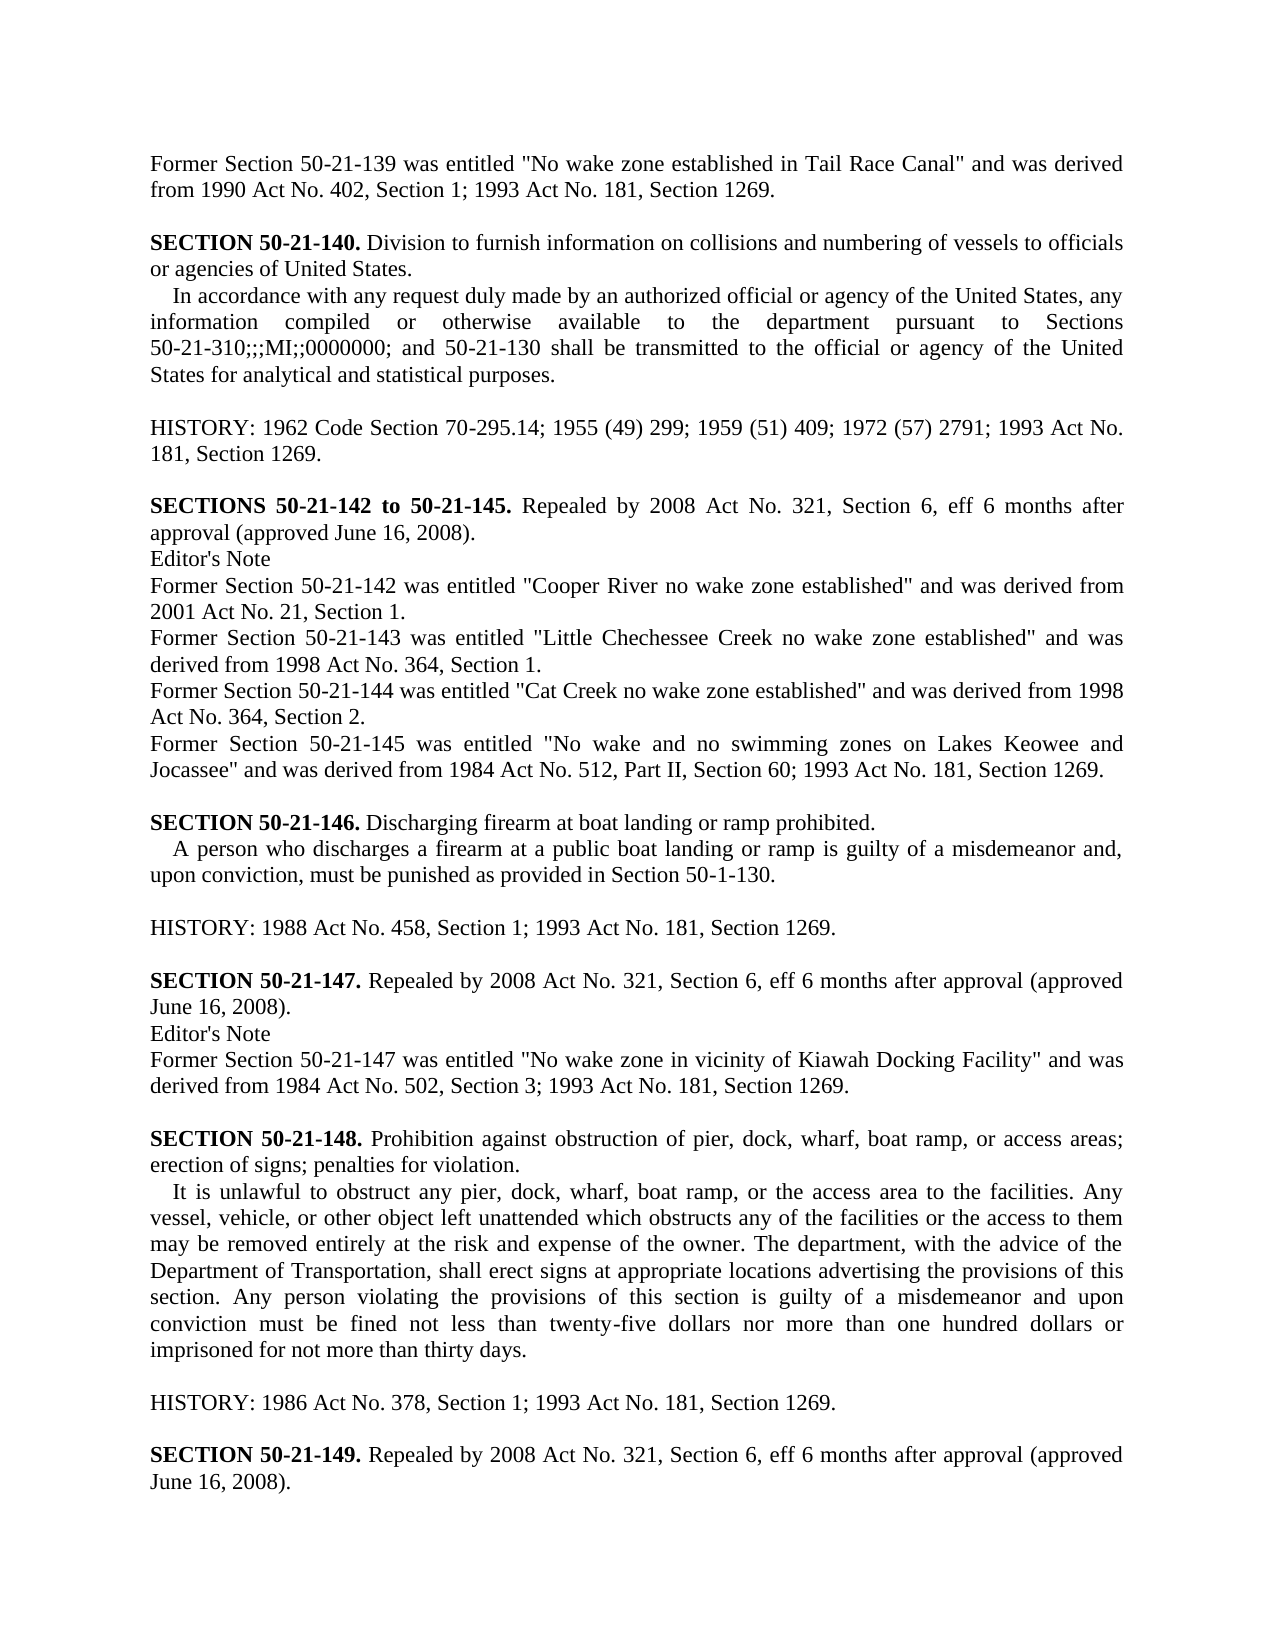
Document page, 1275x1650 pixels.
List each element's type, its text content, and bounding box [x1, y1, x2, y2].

text SECTION 50-21-149. Repealed by 2008 Act No. 321, Section 6, eff 6 months after approval (approved June 16, 2008). [150, 1441, 1125, 1494]
text HISTORY: 1986 Act No. 378, Section 1; 1993 Act No. 181, Section 1269. [150, 1389, 1125, 1415]
text In accordance with any request duly made by an authorized official or agency of the United States, any information compiled or otherwise available to the department pursuant to Sections 50-21-310;;;MI;;0000000; and 50-21-130 shall be transmitted to the official or agency of the United States for analytical and statistical purposes. [150, 282, 1125, 387]
text Former Section 50-21-145 was entitled "No wake and no swimming zones on Lakes Keowee and Jocassee" and was derived from 1984 Act No. 512, Part II, Section 60; 1993 Act No. 181, Section 1269. [150, 730, 1125, 782]
text Former Section 50-21-147 was entitled "No wake zone in vicinity of Kiawah Docking Facility" and was derived from 1984 Act No. 502, Section 3; 1993 Act No. 181, Section 1269. [150, 1046, 1125, 1099]
text SECTIONS 50-21-142 to 50-21-145. Repealed by 2008 Act No. 321, Section 6, eff 6 months after approval (approved June 16, 2008). [150, 493, 1125, 545]
text Former Section 50-21-143 was entitled "Little Chechessee Creek no wake zone established" and was derived from 1998 Act No. 364, Section 1. [150, 624, 1125, 677]
text SECTION 50-21-148. Prohibition against obstruction of pier, dock, wharf, boat ramp, or access areas; erection of signs; penalties for violation. [150, 1125, 1125, 1178]
text HISTORY: 1988 Act No. 458, Section 1; 1993 Act No. 181, Section 1269. [150, 914, 1125, 941]
text SECTION 50-21-146. Discharging firearm at boat landing or ramp prohibited. [150, 809, 1125, 835]
text Editor's Note [150, 1020, 1125, 1046]
text SECTION 50-21-147. Repealed by 2008 Act No. 321, Section 6, eff 6 months after approval (approved June 16, 2008). [150, 967, 1125, 1020]
text Former Section 50-21-144 was entitled "Cat Creek no wake zone established" and was derived from 1998 Act No. 364, Section 2. [150, 677, 1125, 730]
text It is unlawful to obstruct any pier, dock, wharf, boat ramp, or the access area to the facilities. Any vessel, vehicle, or other object left unattended which obstructs any of the facilities or the access to them may be removed entirely at the risk and expense of the owner. The department, with the advice of the Department of Transportation, shall erect signs at appropriate locations advertising the provisions of this section. Any person violating the provisions of this section is guilty of a misdemeanor and upon conviction must be fined not less than twenty-five dollars nor more than one hundred dollars or imprisoned for not more than thirty days. [150, 1178, 1125, 1362]
text Editor's Note [150, 545, 1125, 572]
text A person who discharges a firearm at a public boat landing or ramp is guilty of a misdemeanor and, upon conviction, must be punished as provided in Section 50-1-130. [150, 835, 1125, 888]
text Former Section 50-21-139 was entitled "No wake zone established in Tail Race Canal" and was derived from 1990 Act No. 402, Section 1; 1993 Act No. 181, Section 1269. [150, 150, 1125, 203]
text Former Section 50-21-142 was entitled "Cooper River no wake zone established" and was derived from 2001 Act No. 21, Section 1. [150, 572, 1125, 624]
text HISTORY: 1962 Code Section 70-295.14; 1955 (49) 299; 1959 (51) 409; 1972 (57) 2791; 1993 Act No. 181, Section 1269. [150, 413, 1125, 466]
text SECTION 50-21-140. Division to furnish information on collisions and numbering of vessels to officials or agencies of United States. [150, 229, 1125, 282]
